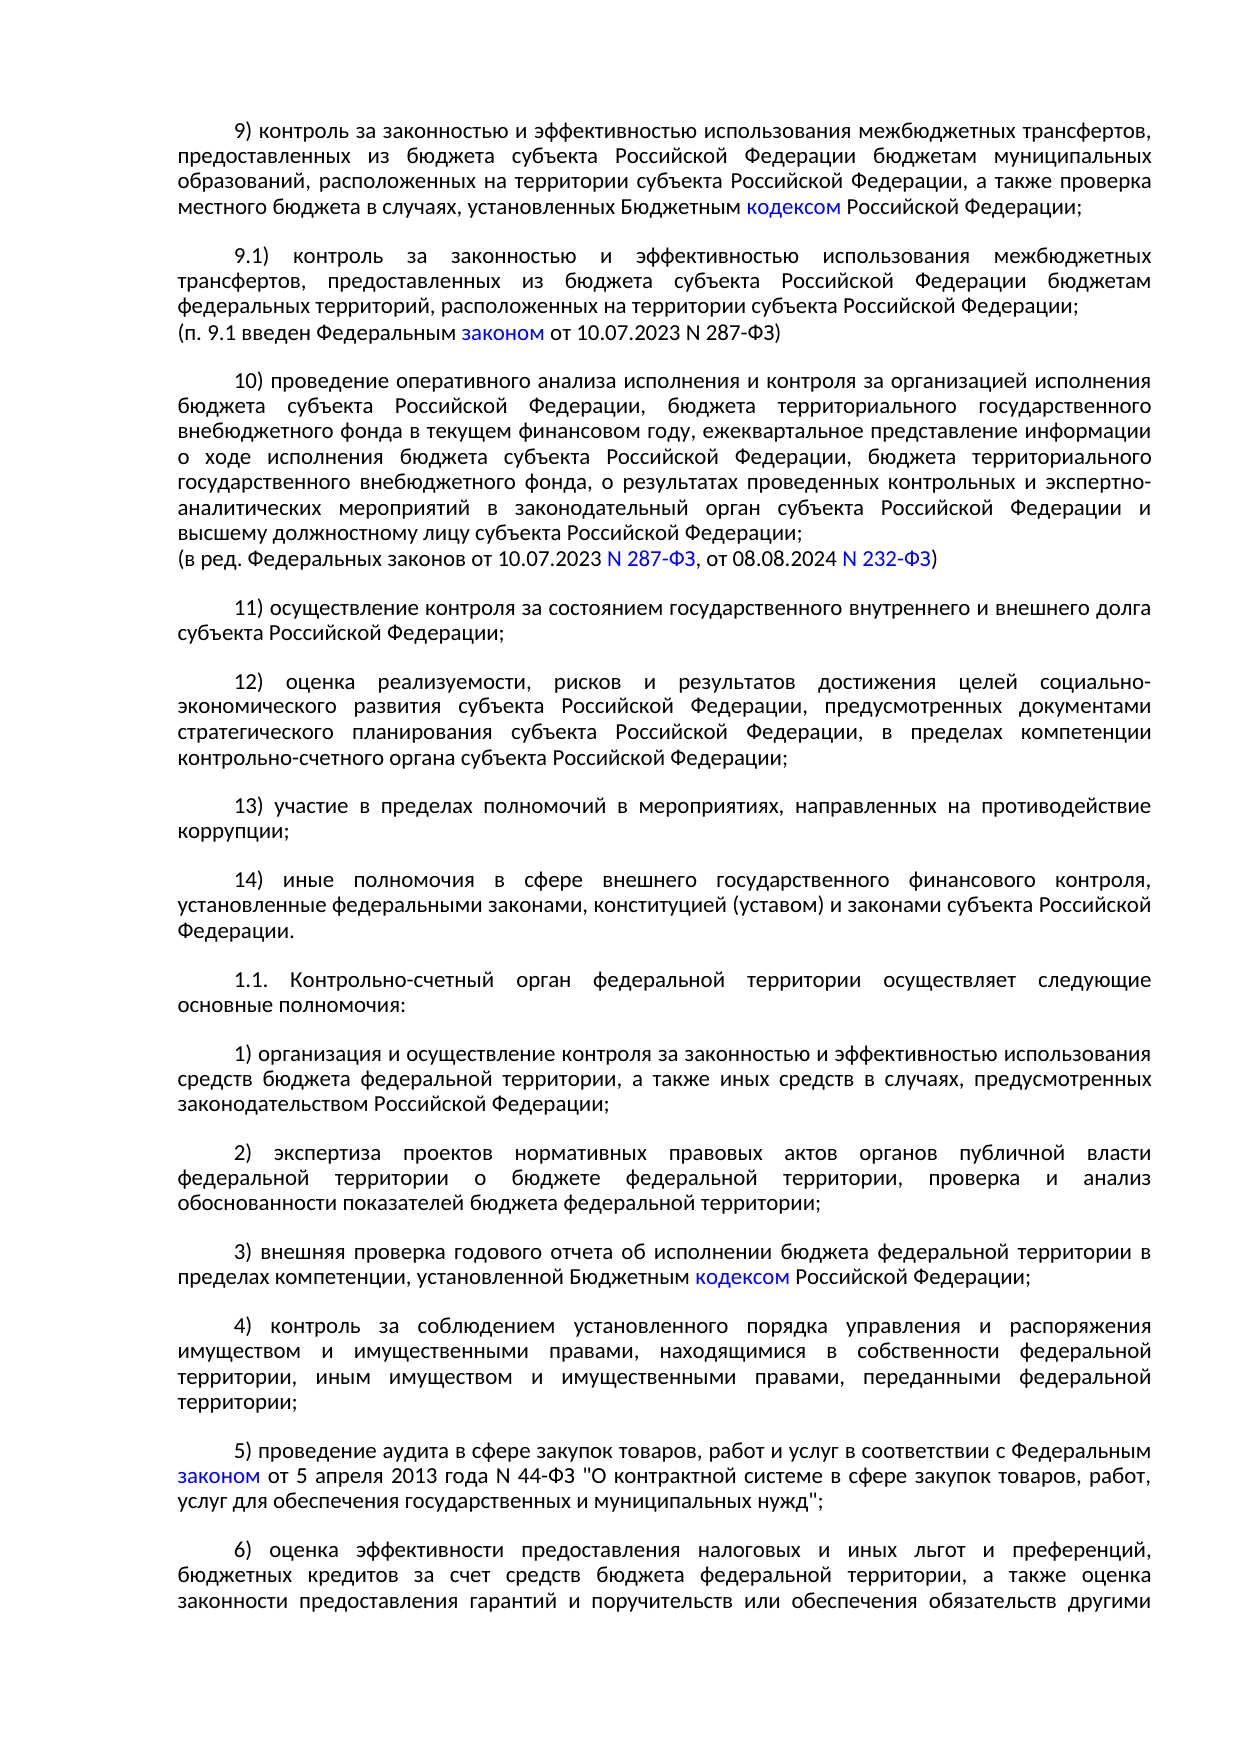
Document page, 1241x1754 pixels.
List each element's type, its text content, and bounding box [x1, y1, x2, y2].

text 2) экспертиза проектов нормативных правовых актов органов публичной власти федеральной территории о бюджете федеральной территории, проверка и анализ обоснованности показателей бюджета федеральной территории; [177, 1140, 1152, 1217]
text (в ред. Федеральных законов от 10.07.2023 N 287-ФЗ, от 08.08.2024 N 232-ФЗ) [177, 547, 1152, 572]
text 3) внешняя проверка годового отчета об исполнении бюджета федеральной территории в пределах компетенции, установленной Бюджетным кодексом Российской Федерации; [177, 1239, 1152, 1290]
text 9.1) контроль за законностью и эффективностью использования межбюджетных трансфертов, предоставленных из бюджета субъекта Российской Федерации бюджетам федеральных территорий, расположенных на территории субъекта Российской Федерации; [177, 243, 1152, 319]
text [177, 1538, 1152, 1614]
text 4) контроль за соблюдением установленного порядка управления и распоряжения имуществом и имущественными правами, находящимися в собственности федеральной территории, иным имуществом и имущественными правами, переданными федеральной территории; [177, 1313, 1152, 1415]
text 12) оценка реализуемости, рисков и результатов достижения целей социально-экономического развития субъекта Российской Федерации, предусмотренных документами стратегического планирования субъекта Российской Федерации, в пределах компетенции контрольно-счетного органа субъекта Российской Федерации; [177, 669, 1152, 771]
text 1.1. Контрольно-счетный орган федеральной территории осуществляет следующие основные полномочия: [177, 967, 1152, 1018]
text 1) организация и осуществление контроля за законностью и эффективностью использования средств бюджета федеральной территории, а также иных средств в случаях, предусмотренных законодательством Российской Федерации; [177, 1041, 1152, 1117]
text 9) контроль за законностью и эффективностью использования межбюджетных трансфертов, предоставленных из бюджета субъекта Российской Федерации бюджетам муниципальных образований, расположенных на территории субъекта Российской Федерации, а также проверка местного бюджета в случаях, установленных Бюджетным кодексом Российской Федерации; [177, 118, 1152, 220]
text 10) проведение оперативного анализа исполнения и контроля за организацией исполнения бюджета субъекта Российской Федерации, бюджета территориального государственного внебюджетного фонда в текущем финансовом году, ежеквартальное представление информации о ходе исполнения бюджета субъекта Российской Федерации, бюджета территориального государственного внебюджетного фонда, о результатах проведенных контрольных и экспертно-аналитических мероприятий в законодательный орган субъекта Российской Федерации и высшему должностному лицу субъекта Российской Федерации; [177, 368, 1152, 546]
text (п. 9.1 введен Федеральным законом от 10.07.2023 N 287-ФЗ) [177, 319, 1152, 345]
text 13) участие в пределах полномочий в мероприятиях, направленных на противодействие коррупции; [177, 794, 1152, 844]
text 5) проведение аудита в сфере закупок товаров, работ и услуг в соответствии с Федеральным законом от 5 апреля 2013 года N 44-ФЗ "О контрактной системе в сфере закупок товаров, работ, услуг для обеспечения государственных и муниципальных нужд"; [177, 1438, 1152, 1515]
text 11) осуществление контроля за состоянием государственного внутреннего и внешнего долга субъекта Российской Федерации; [177, 595, 1152, 646]
text 14) иные полномочия в сфере внешнего государственного финансового контроля, установленные федеральными законами, конституцией (уставом) и законами субъекта Российской Федерации. [177, 867, 1152, 944]
